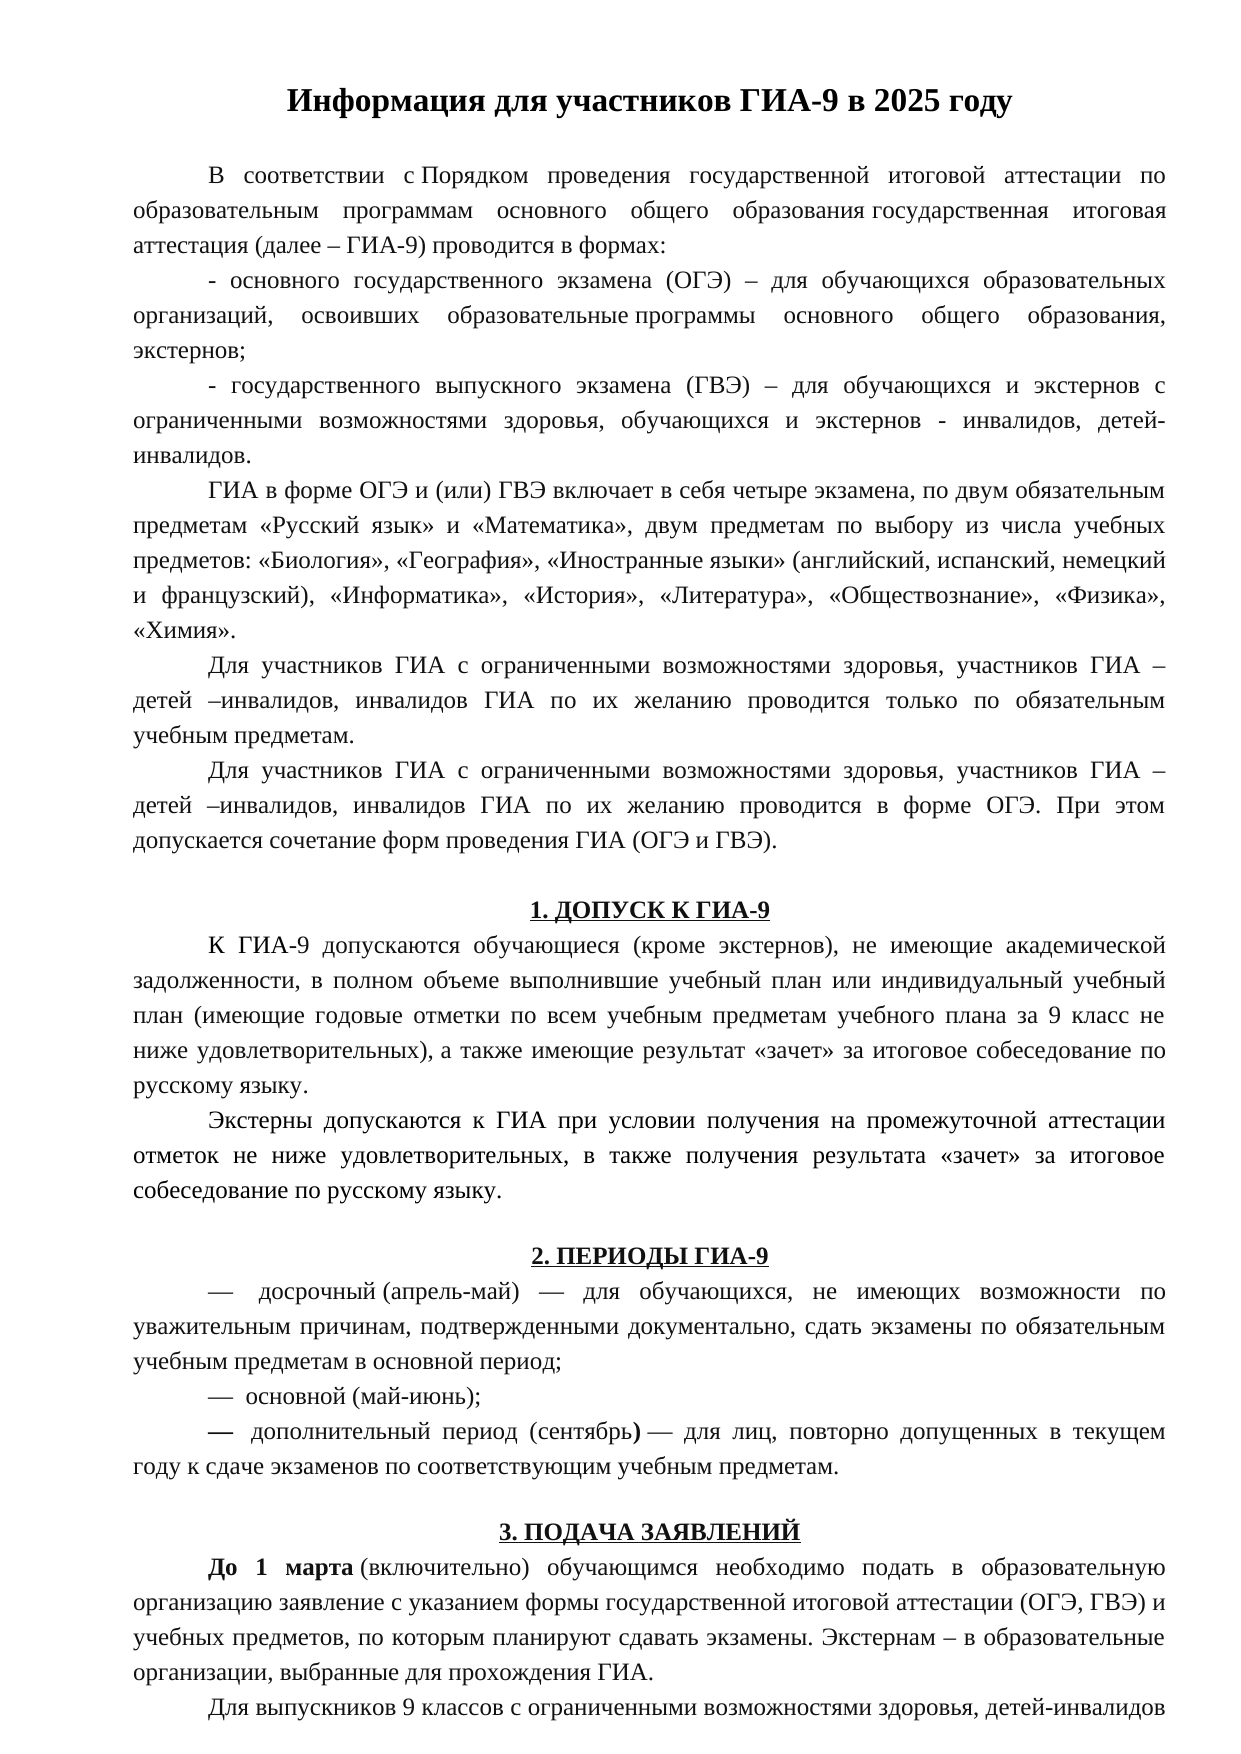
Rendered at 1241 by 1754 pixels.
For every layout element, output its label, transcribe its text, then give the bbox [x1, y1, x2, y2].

text — дополнительный период (сентябрь) — для лиц, повторно допущенных в текущем году к сдаче экзаменов по соответствующим учебным предметам. [133, 1410, 1166, 1480]
text К ГИА-9 допускаются обучающиеся (кроме экстернов), не имеющие академической задолженности, в полном объеме выполнившие учебный план или индивидуальный учебный план (имеющие годовые отметки по всем учебным предметам учебного плана за 9 класс не ниже удовлетворительных), а также имеющие результат «зачет» за итоговое собеседование по русскому языку. [133, 924, 1166, 1099]
text - государственного выпускного экзамена (ГВЭ) – для обучающихся и экстернов с ограниченными возможностями здоровья, обучающихся и экстернов - инвалидов, детей-инвалидов. [133, 364, 1166, 469]
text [133, 1686, 1166, 1721]
text 2. ПЕРИОДЫ ГИА-9 [133, 1235, 1166, 1270]
text - основного государственного экзамена (ОГЭ) – для обучающихся образовательных организаций, освоивших образовательные программы основного общего образования, экстернов; [133, 259, 1166, 364]
text В соответствии с Порядком проведения государственной итоговой аттестации по образовательным программам основного общего образования государственная итоговая аттестация (далее – ГИА-9) проводится в формах: [133, 154, 1166, 259]
text 1. ДОПУСК К ГИА-9 [133, 889, 1166, 924]
text Экстерны допускаются к ГИА при условии получения на промежуточной аттестации отметок не ниже удовлетворительных, в также получения результата «зачет» за итоговое собеседование по русскому языку. [133, 1099, 1166, 1204]
text Для участников ГИА с ограниченными возможностями здоровья, участников ГИА –детей –инвалидов, инвалидов ГИА по их желанию проводится только по обязательным учебным предметам. [133, 644, 1166, 749]
text 3. ПОДАЧА ЗАЯВЛЕНИЙ [133, 1511, 1166, 1546]
text — основной (май-июнь); [133, 1375, 1166, 1410]
text — досрочный (апрель-май) — для обучающихся, не имеющих возможности по уважительным причинам, подтвержденными документально, сдать экзамены по обязательным учебным предметам в основной период; [133, 1270, 1166, 1375]
text Для участников ГИА с ограниченными возможностями здоровья, участников ГИА –детей –инвалидов, инвалидов ГИА по их желанию проводится в форме ОГЭ. При этом допускается сочетание форм проведения ГИА (ОГЭ и ГВЭ). [133, 749, 1166, 854]
text ГИА в форме ОГЭ и (или) ГВЭ включает в себя четыре экзамена, по двум обязательным предметам «Русский язык» и «Математика», двум предметам по выбору из числа учебных предметов: «Биология», «География», «Иностранные языки» (английский, испанский, немецкий и французский), «Информатика», «История», «Литература», «Обществознание», «Физика», «Химия». [133, 469, 1166, 644]
title Информация для участников ГИА-9 в 2025 году [133, 80, 1166, 119]
text До 1 марта (включительно) обучающимся необходимо подать в образовательную организацию заявление с указанием формы государственной итоговой аттестации (ОГЭ, ГВЭ) и учебных предметов, по которым планируют сдавать экзамены. Экстернам – в образовательные организации, выбранные для прохождения ГИА. [133, 1546, 1166, 1686]
